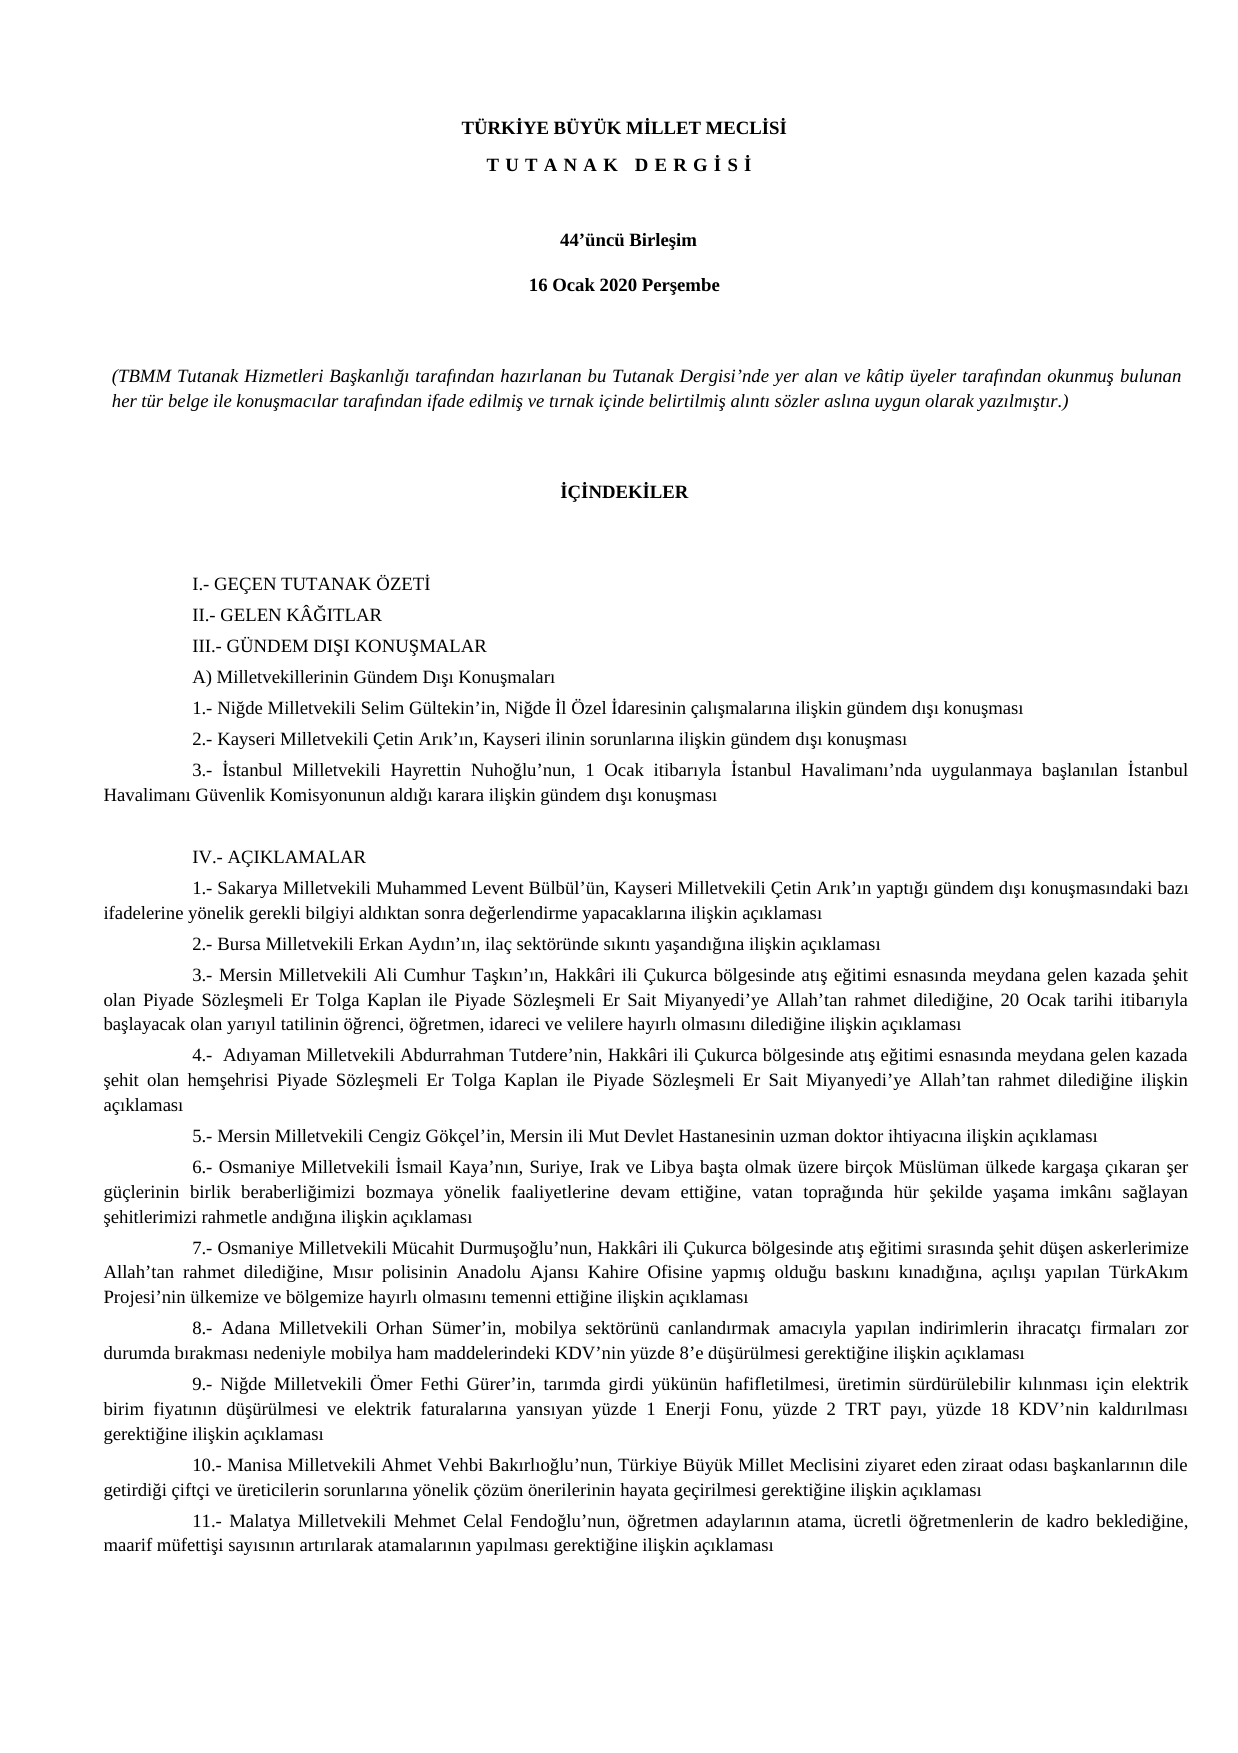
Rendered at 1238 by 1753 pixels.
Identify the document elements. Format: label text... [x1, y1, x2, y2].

text TÜRKİYE BÜYÜK MİLLET MECLİSİ [112, 117, 1184, 138]
text 16 Ocak 2020 Perşembe [112, 274, 1184, 296]
text II.- GELEN KÂĞITLAR [103, 604, 1190, 625]
text İÇİNDEKİLER [112, 481, 1184, 503]
text I.- GEÇEN TUTANAK ÖZETİ [103, 573, 1190, 594]
text 44’üncü Birleşim [112, 228, 1184, 250]
text 7.- Osmaniye Milletvekili Mücahit Durmuşoğlu’nun, Hakkâri ili Çukurca bölgesinde atış eğitimi sırasında şehit düşen askerlerimize Allah’tan rahmet dilediğine, Mısır polisinin Anadolu Ajansı Kahire Ofisine yapmış olduğu baskını kınadığına, açılışı yapılan TürkAkım Projesi’nin ülkemize ve bölgemize hayırlı olmasını temenni ettiğine ilişkin açıklaması [103, 1237, 1190, 1308]
text 9.- Niğde Milletvekili Ömer Fethi Gürer’in, tarımda girdi yükünün hafifletilmesi, üretimin sürdürülebilir kılınması için elektrik birim fiyatının düşürülmesi ve elektrik faturalarına yansıyan yüzde 1 Enerji Fonu, yüzde 2 TRT payı, yüzde 18 KDV’nin kaldırılması gerektiğine ilişkin açıklaması [103, 1373, 1190, 1444]
text 8.- Adana Milletvekili Orhan Sümer’in, mobilya sektörünü canlandırmak amacıyla yapılan indirimlerin ihracatçı firmaları zor durumda bırakması nedeniyle mobilya ham maddelerindeki KDV’nin yüzde 8’e düşürülmesi gerektiğine ilişkin açıklaması [103, 1317, 1190, 1364]
text IV.- AÇIKLAMALAR [103, 846, 1190, 867]
text 2.- Kayseri Milletvekili Çetin Arık’ın, Kayseri ilinin sorunlarına ilişkin gündem dışı konuşması [103, 728, 1190, 749]
text 6.- Osmaniye Milletvekili İsmail Kaya’nın, Suriye, Irak ve Libya başta olmak üzere birçok Müslüman ülkede kargaşa çıkaran şer güçlerinin birlik beraberliğimizi bozmaya yönelik faaliyetlerine devam ettiğine, vatan toprağında hür şekilde yaşama imkânı sağlayan şehitlerimizi rahmetle andığına ilişkin açıklaması [103, 1156, 1190, 1227]
text 11.- Malatya Milletvekili Mehmet Celal Fendoğlu’nun, öğretmen adaylarının atama, ücretli öğretmenlerin de kadro beklediğine, maarif müfettişi sayısının artırılarak atamalarının yapılması gerektiğine ilişkin açıklaması [103, 1509, 1190, 1556]
text 2.- Bursa Milletvekili Erkan Aydın’ın, ilaç sektöründe sıkıntı yaşandığına ilişkin açıklaması [103, 933, 1190, 954]
text 1.- Niğde Milletvekili Selim Gültekin’in, Niğde İl Özel İdaresinin çalışmalarına ilişkin gündem dışı konuşması [103, 697, 1190, 718]
text A) Milletvekillerinin Gündem Dışı Konuşmaları [103, 666, 1190, 687]
text 3.- Mersin Milletvekili Ali Cumhur Taşkın’ın, Hakkâri ili Çukurca bölgesinde atış eğitimi esnasında meydana gelen kazada şehit olan Piyade Sözleşmeli Er Tolga Kaplan ile Piyade Sözleşmeli Er Sait Miyanyedi’ye Allah’tan rahmet dilediğine, 20 Ocak tarihi itibarıyla başlayacak olan yarıyıl tatilinin öğrenci, öğretmen, idareci ve velilere hayırlı olmasını dilediğine ilişkin açıklaması [103, 964, 1190, 1035]
text (TBMM Tutanak Hizmetleri Başkanlığı tarafından hazırlanan bu Tutanak Dergisi’nde yer alan ve kâtip üyeler tarafından okunmuş bulunan her tür belge ile konuşmacılar tarafından ifade edilmiş ve tırnak içinde belirtilmiş alıntı sözler aslına uygun olarak yazılmıştır.) [112, 365, 1184, 412]
text 5.- Mersin Milletvekili Cengiz Gökçel’in, Mersin ili Mut Devlet Hastanesinin uzman doktor ihtiyacına ilişkin açıklaması [103, 1125, 1190, 1147]
text 10.- Manisa Milletvekili Ahmet Vehbi Bakırlıoğlu’nun, Türkiye Büyük Millet Meclisini ziyaret eden ziraat odası başkanlarının dile getirdiği çiftçi ve üreticilerin sorunlarına yönelik çözüm önerilerinin hayata geçirilmesi gerektiğine ilişkin açıklaması [103, 1454, 1190, 1500]
text III.- GÜNDEM DIŞI KONUŞMALAR [103, 635, 1190, 656]
text 3.- İstanbul Milletvekili Hayrettin Nuhoğlu’nun, 1 Ocak itibarıyla İstanbul Havalimanı’nda uygulanmaya başlanılan İstanbul Havalimanı Güvenlik Komisyonunun aldığı karara ilişkin gündem dışı konuşması [103, 759, 1190, 805]
text TUTANAK DERGİSİ [112, 154, 1184, 176]
text 1.- Sakarya Milletvekili Muhammed Levent Bülbül’ün, Kayseri Milletvekili Çetin Arık’ın yaptığı gündem dışı konuşmasındaki bazı ifadelerine yönelik gerekli bilgiyi aldıktan sonra değerlendirme yapacaklarına ilişkin açıklaması [103, 877, 1190, 923]
text 4.- Adıyaman Milletvekili Abdurrahman Tutdere’nin, Hakkâri ili Çukurca bölgesinde atış eğitimi esnasında meydana gelen kazada şehit olan hemşehrisi Piyade Sözleşmeli Er Tolga Kaplan ile Piyade Sözleşmeli Er Sait Miyanyedi’ye Allah’tan rahmet dilediğine ilişkin açıklaması [103, 1044, 1190, 1116]
